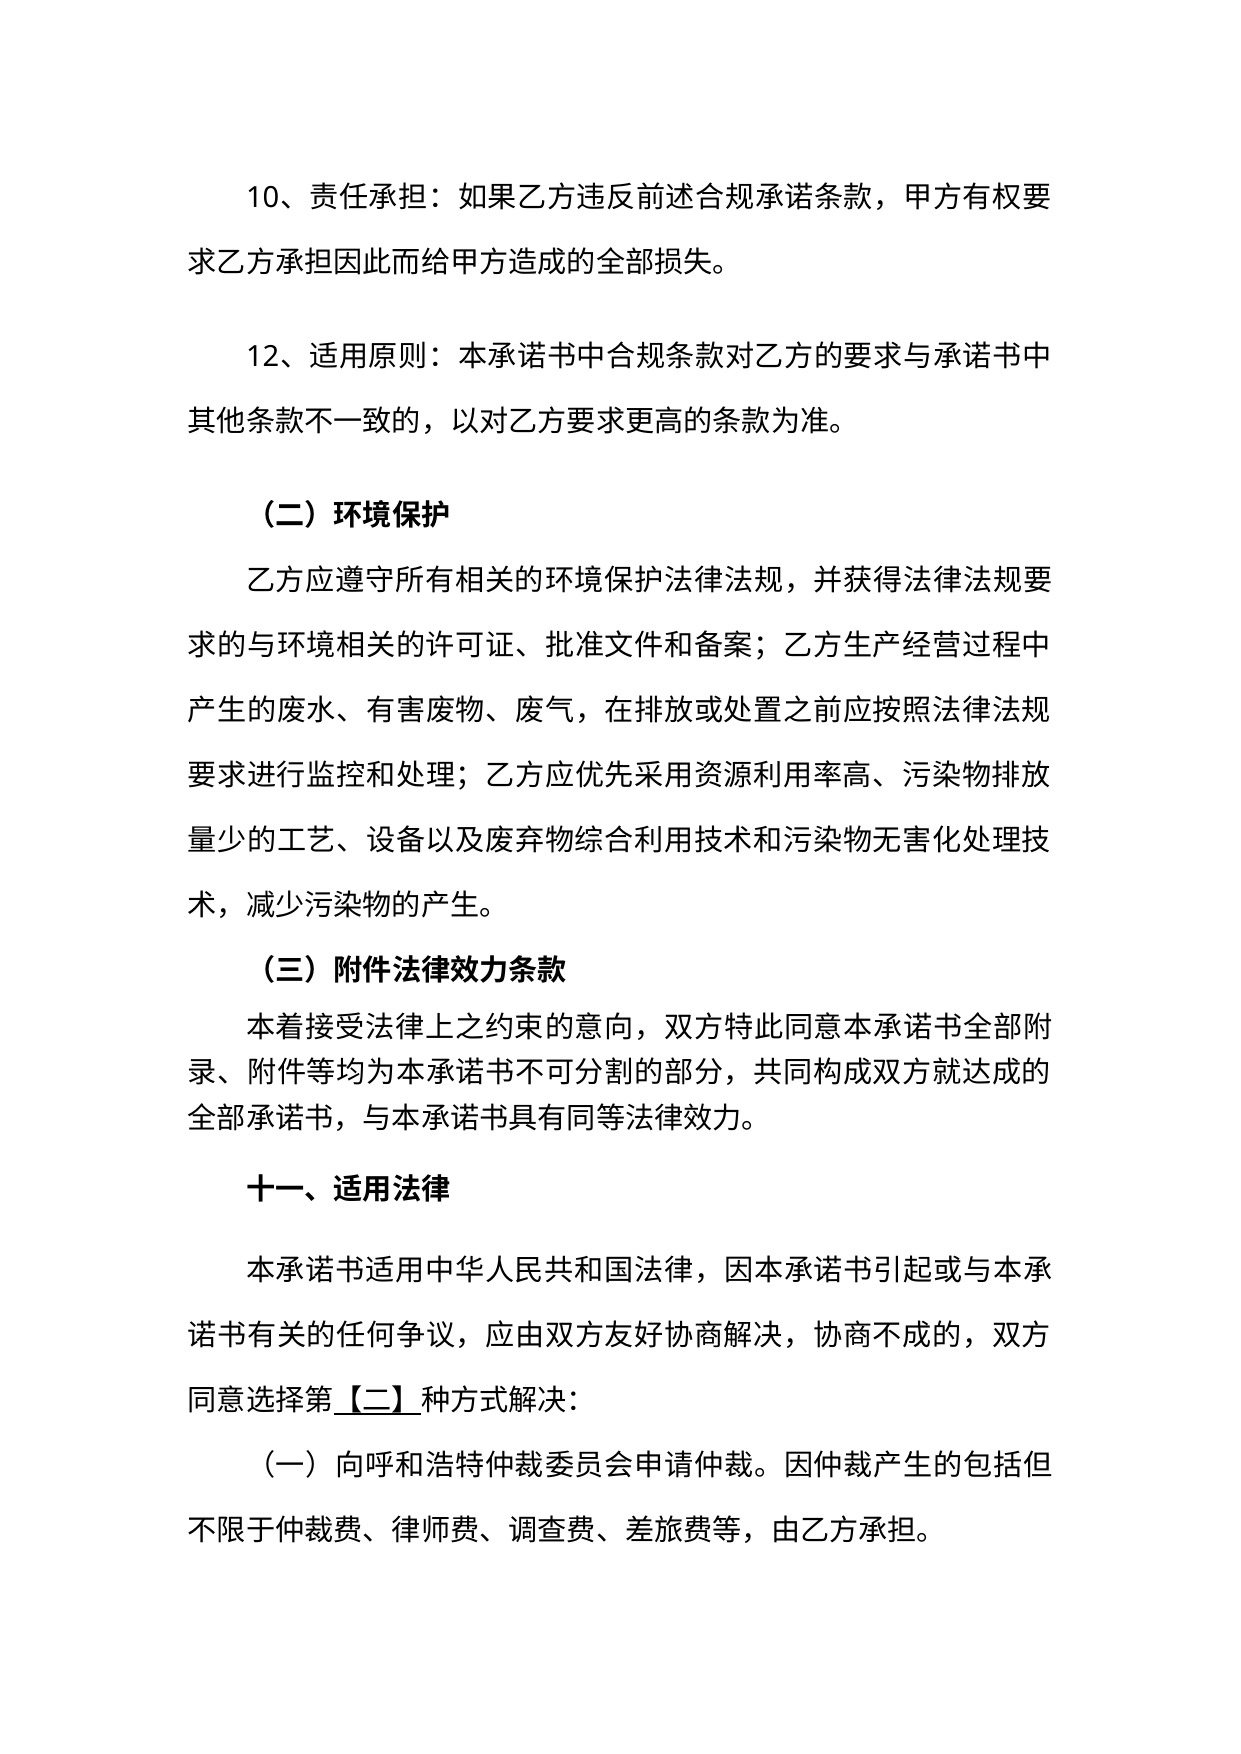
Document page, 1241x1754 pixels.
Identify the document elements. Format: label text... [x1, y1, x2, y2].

text 乙方应遵守所有相关的环境保护法律法规，并获得法律法规要求的与环境相关的许可证、批准文件和备案；乙方生产经营过程中产生的废水、有害废物、废气，在排放或处置之前应按照法律法规要求进行监控和处理；乙方应优先采用资源利用率高、污染物排放量少的工艺、设备以及废弃物综合利用技术和污染物无害化处理技术，减少污染物的产生。 [187, 545, 1053, 935]
text 本承诺书适用中华人民共和国法律，因本承诺书引起或与本承诺书有关的任何争议，应由双方友好协商解决，协商不成的，双方同意选择第【二】种方式解决： [187, 1235, 1053, 1430]
text 十一、适用法律 [187, 1154, 1053, 1219]
text 12、适用原则：本承诺书中合规条款对乙方的要求与承诺书中其他条款不一致的，以对乙方要求更高的条款为准。 [187, 321, 1053, 451]
text 10、责任承担：如果乙方违反前述合规承诺条款，甲方有权要求乙方承担因此而给甲方造成的全部损失。 [187, 162, 1053, 292]
text （二）环境保护 [187, 480, 1053, 545]
text （一）向呼和浩特仲裁委员会申请仲裁。因仲裁产生的包括但不限于仲裁费、律师费、调查费、差旅费等，由乙方承担。 [187, 1430, 1053, 1560]
text 本着接受法律上之约束的意向，双方特此同意本承诺书全部附录、附件等均为本承诺书不可分割的部分，共同构成双方就达成的全部承诺书，与本承诺书具有同等法律效力。 [187, 1000, 1053, 1138]
text （三）附件法律效力条款 [187, 935, 1053, 1000]
